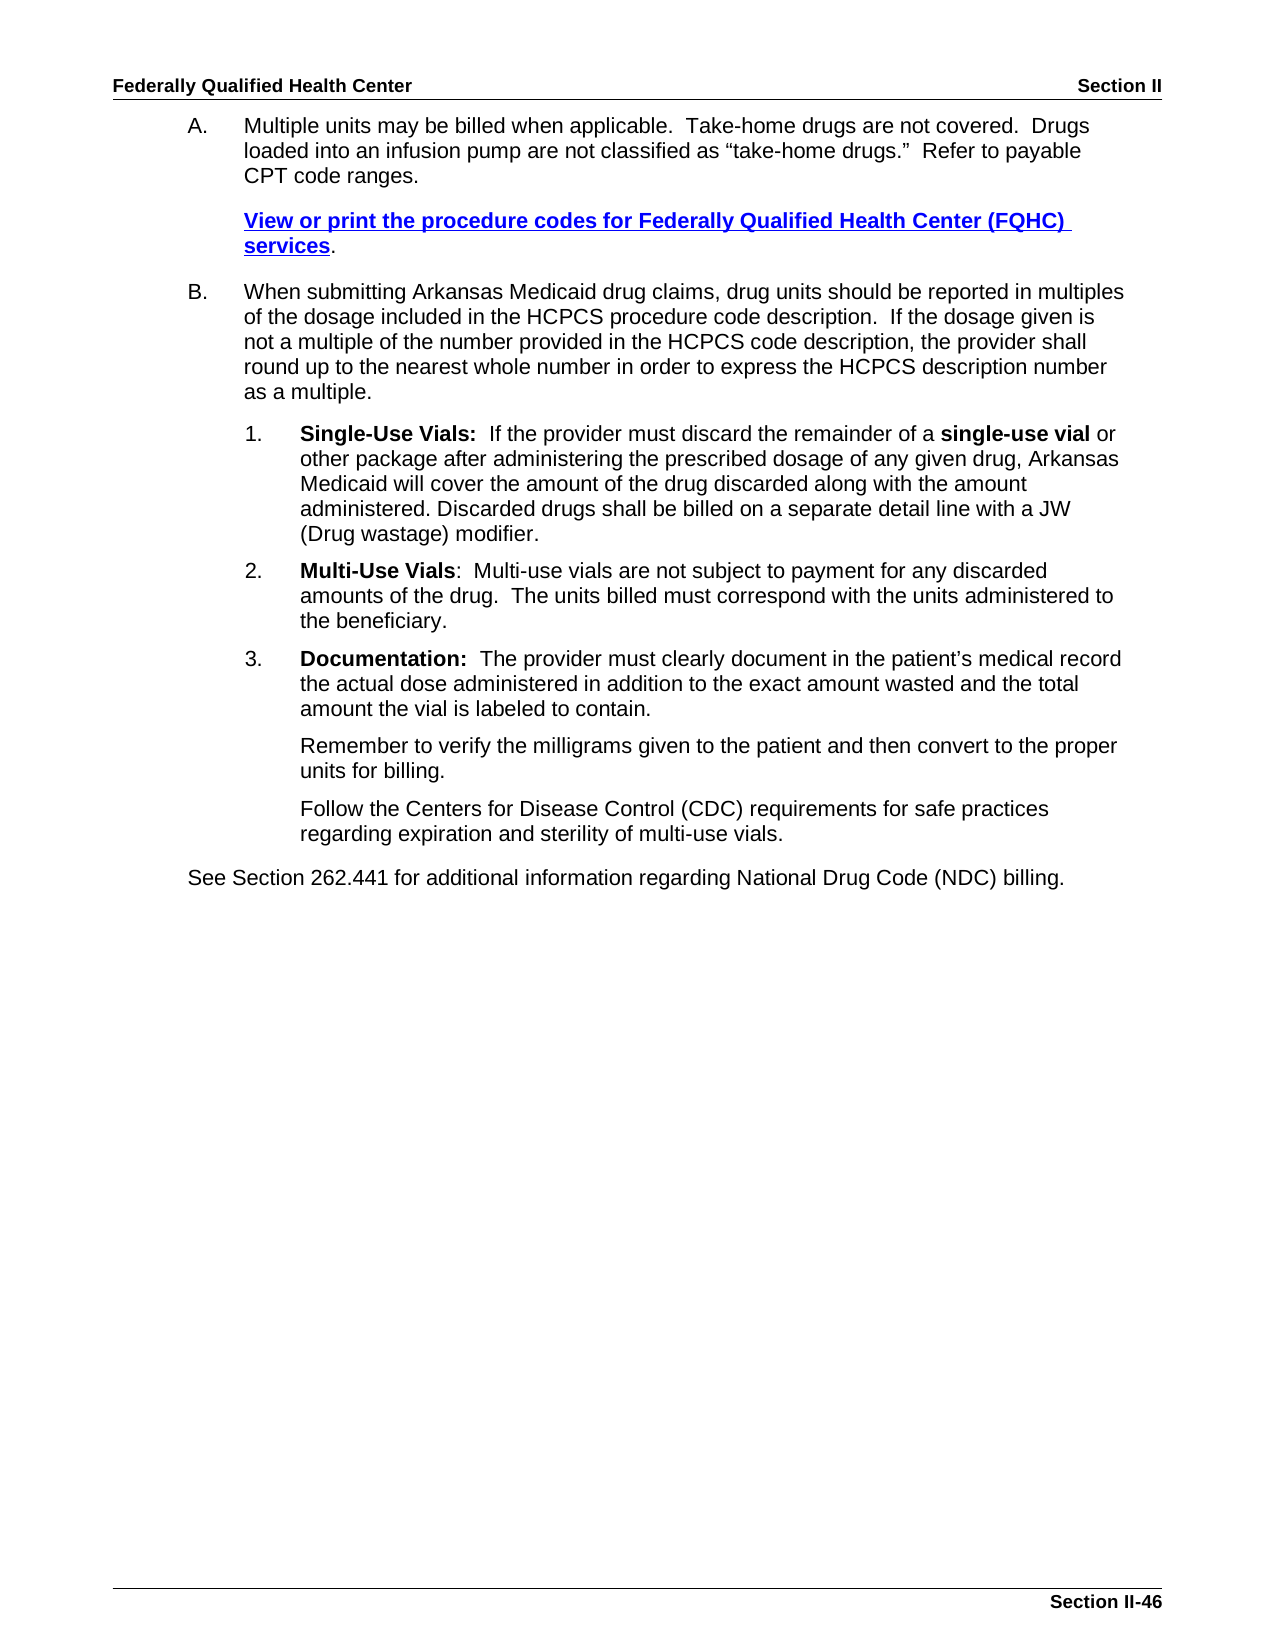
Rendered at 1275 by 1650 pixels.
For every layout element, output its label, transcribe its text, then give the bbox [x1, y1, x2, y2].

text B. When submitting Arkansas Medicaid drug claims, drug units should be reported in multiples of the dosage included in the HCPCS procedure code description. If the dosage given is not a multiple of the number provided in the HCPCS code description, the provider shall round up to the nearest whole number in order to express the HCPCS description number as a multiple. [187, 279, 1125, 404]
text Remember to verify the milligrams given to the patient and then convert to the proper units for billing. [300, 733, 1125, 783]
text 1. Single-Use Vials: If the provider must discard the remainder of a single-use vial or other package after administering the prescribed dosage of any given drug, Arkansas Medicaid will cover the amount of the drug discarded along with the amount administered. Discarded drugs shall be billed on a separate detail line with a JW (Drug wastage) modifier. [244, 421, 1125, 546]
text 2. Multi-Use Vials: Multi-use vials are not subject to payment for any discarded amounts of the drug. The units billed must correspond with the units administered to the beneficiary. [244, 558, 1125, 633]
text Follow the Centers for Disease Control (CDC) requirements for safe practices regarding expiration and sterility of multi-use vials. [300, 796, 1125, 846]
text See Section 262.441 for additional information regarding National Drug Code (NDC) billing. [187, 864, 1125, 889]
text A. Multiple units may be billed when applicable. Take-home drugs are not covered. Drugs loaded into an infusion pump are not classified as “take-home drugs.” Refer to payable CPT code ranges. [187, 112, 1125, 187]
text 3. Documentation: The provider must clearly document in the patient’s medical record the actual dose administered in addition to the exact amount wasted and the total amount the vial is labeled to contain. [244, 646, 1125, 721]
text View or print the procedure codes for Federally Qualified Health Center (FQHC) services. [187, 208, 1125, 258]
